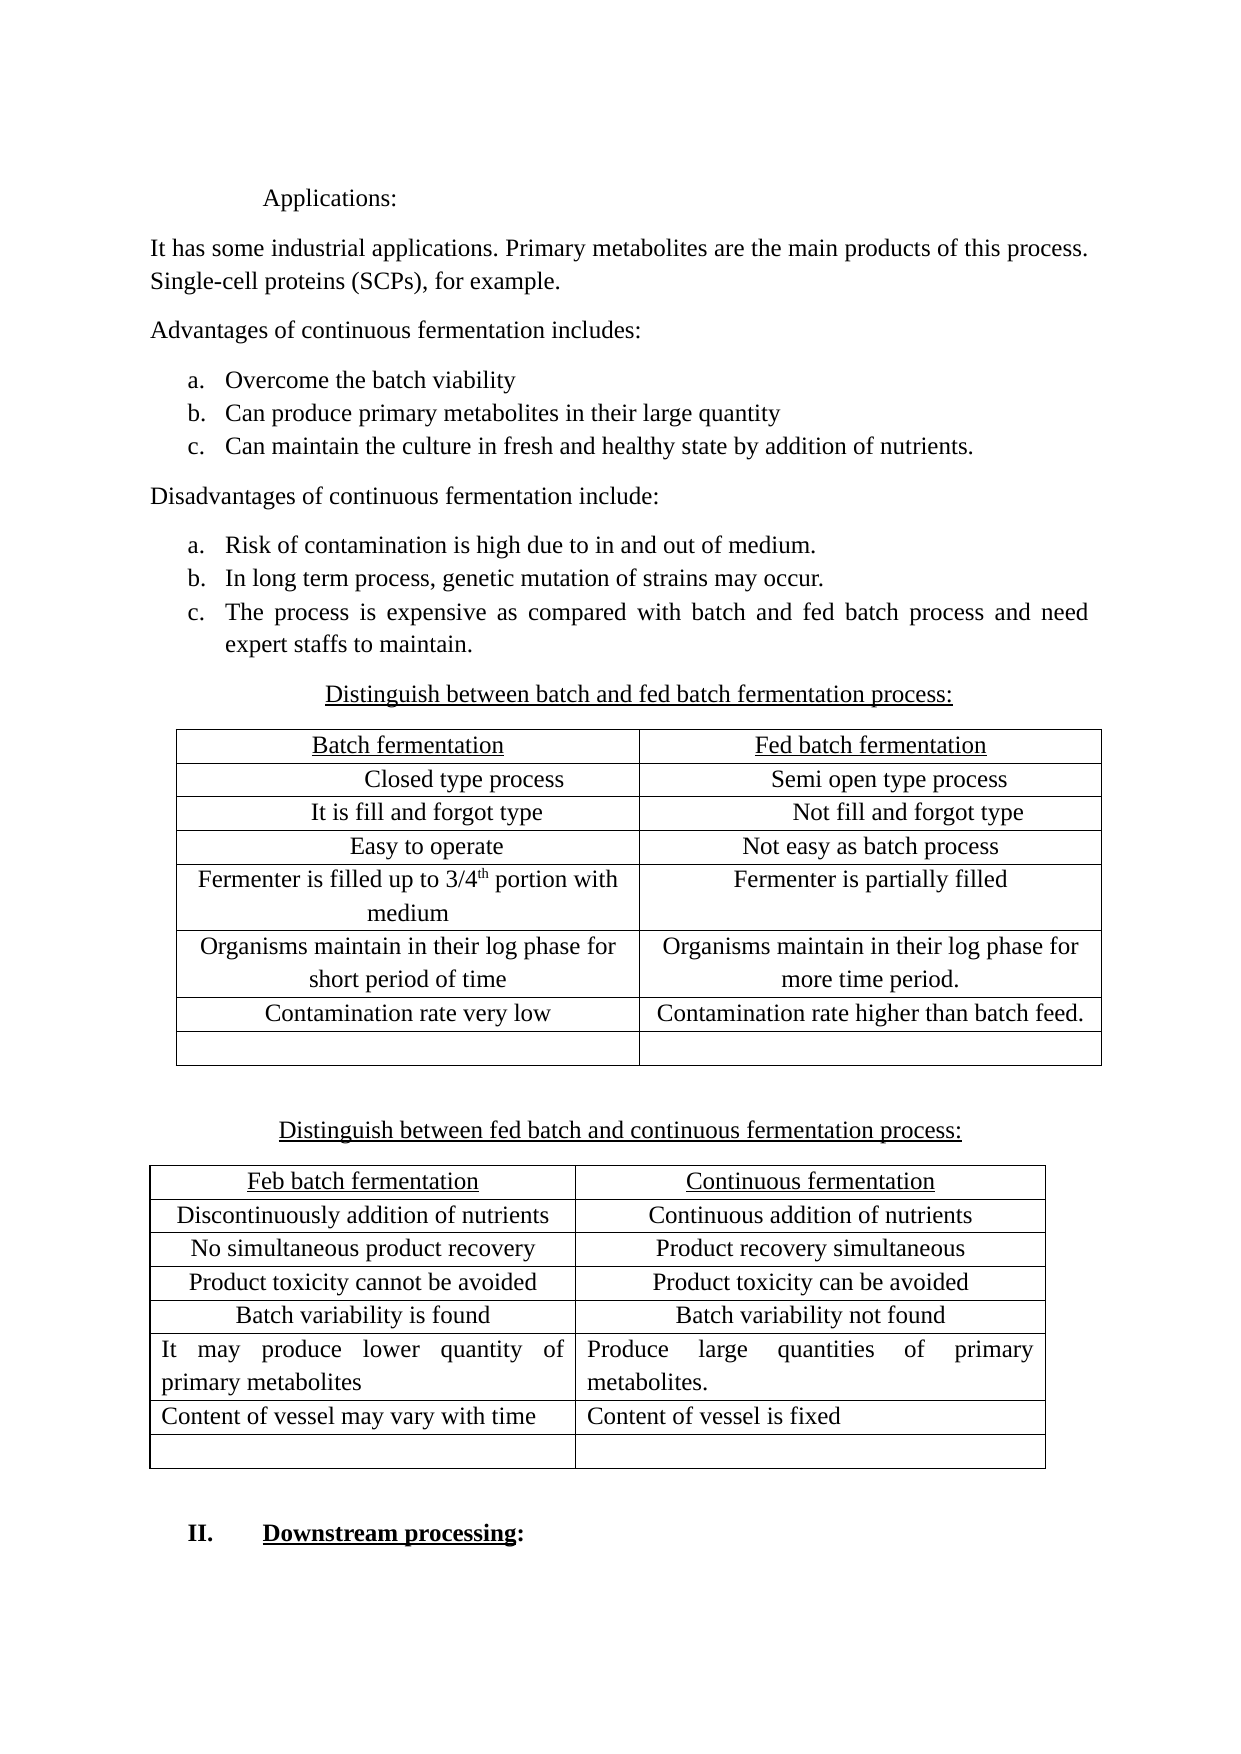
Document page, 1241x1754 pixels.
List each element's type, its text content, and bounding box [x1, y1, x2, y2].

table_cell Contamination rate higher than batch feed. [640, 998, 1101, 1031]
list Applications: [262, 183, 1090, 212]
list Can maintain the culture in fresh and healthy state by addition of nutrients. [187, 431, 1090, 460]
table_cell Contamination rate very low [177, 998, 639, 1031]
text Advantages of continuous fermentation includes: [150, 315, 1090, 344]
table_cell Continuous addition of nutrients [576, 1200, 1045, 1232]
table_cell Batch variability not found [576, 1301, 1045, 1333]
table_cell Fermenter is filled up to 3/4th portion with medium [177, 865, 639, 930]
table_cell Not fill and forgot type [640, 797, 1101, 830]
table_cell It may produce lower quantity of primary metabolites [151, 1334, 575, 1400]
table_cell Fermenter is partially filled [640, 865, 1101, 930]
table_cell Product toxicity cannot be avoided [151, 1267, 575, 1299]
table_cell Batch variability is found [151, 1301, 575, 1333]
table_cell Organisms maintain in their log phase for short period of time [177, 931, 639, 997]
list In long term process, genetic mutation of strains may occur. [187, 563, 1090, 592]
text It has some industrial applications. Primary metabolites are the main products of this process. Single-cell proteins (SCPs), for example. [150, 233, 1090, 294]
list Can produce primary metabolites in their large quantity [187, 398, 1090, 427]
table_cell Semi open type process [640, 764, 1101, 796]
table_header Batch fermentation [177, 730, 639, 763]
list Overcome the batch viability [187, 365, 1090, 394]
text Disadvantages of continuous fermentation include: [150, 481, 1090, 509]
table_cell Closed type process [177, 764, 639, 796]
table_cell Produce large quantities of primary metabolites. [576, 1334, 1045, 1400]
table_cell Product recovery simultaneous [576, 1233, 1045, 1266]
table_header Fed batch fermentation [640, 730, 1101, 763]
table_cell Discontinuously addition of nutrients [151, 1200, 575, 1232]
table_cell [640, 1032, 1101, 1064]
list Risk of contamination is high due to in and out of medium. [187, 531, 1090, 559]
table_cell Content of vessel may vary with time [151, 1401, 575, 1433]
table_cell Organisms maintain in their log phase for more time period. [640, 931, 1101, 997]
table_cell [177, 1032, 639, 1064]
table_cell [576, 1435, 1045, 1468]
table_cell Content of vessel is fixed [576, 1401, 1045, 1433]
text Distinguish between fed batch and continuous fermentation process: [150, 1115, 1090, 1144]
list The process is expensive as compared with batch and fed batch process and need expert staffs to maintain. [187, 597, 1090, 658]
table_header Continuous fermentation [576, 1166, 1045, 1199]
table_cell Not easy as batch process [640, 831, 1101, 863]
table_cell Easy to operate [177, 831, 639, 863]
list Downstream processing: [187, 1518, 1090, 1547]
table_cell No simultaneous product recovery [151, 1233, 575, 1266]
table_cell It is fill and forgot type [177, 797, 639, 830]
text Distinguish between batch and fed batch fermentation process: [187, 679, 1090, 708]
table_header Feb batch fermentation [151, 1166, 575, 1199]
table_cell [151, 1435, 575, 1468]
table_cell Product toxicity can be avoided [576, 1267, 1045, 1299]
